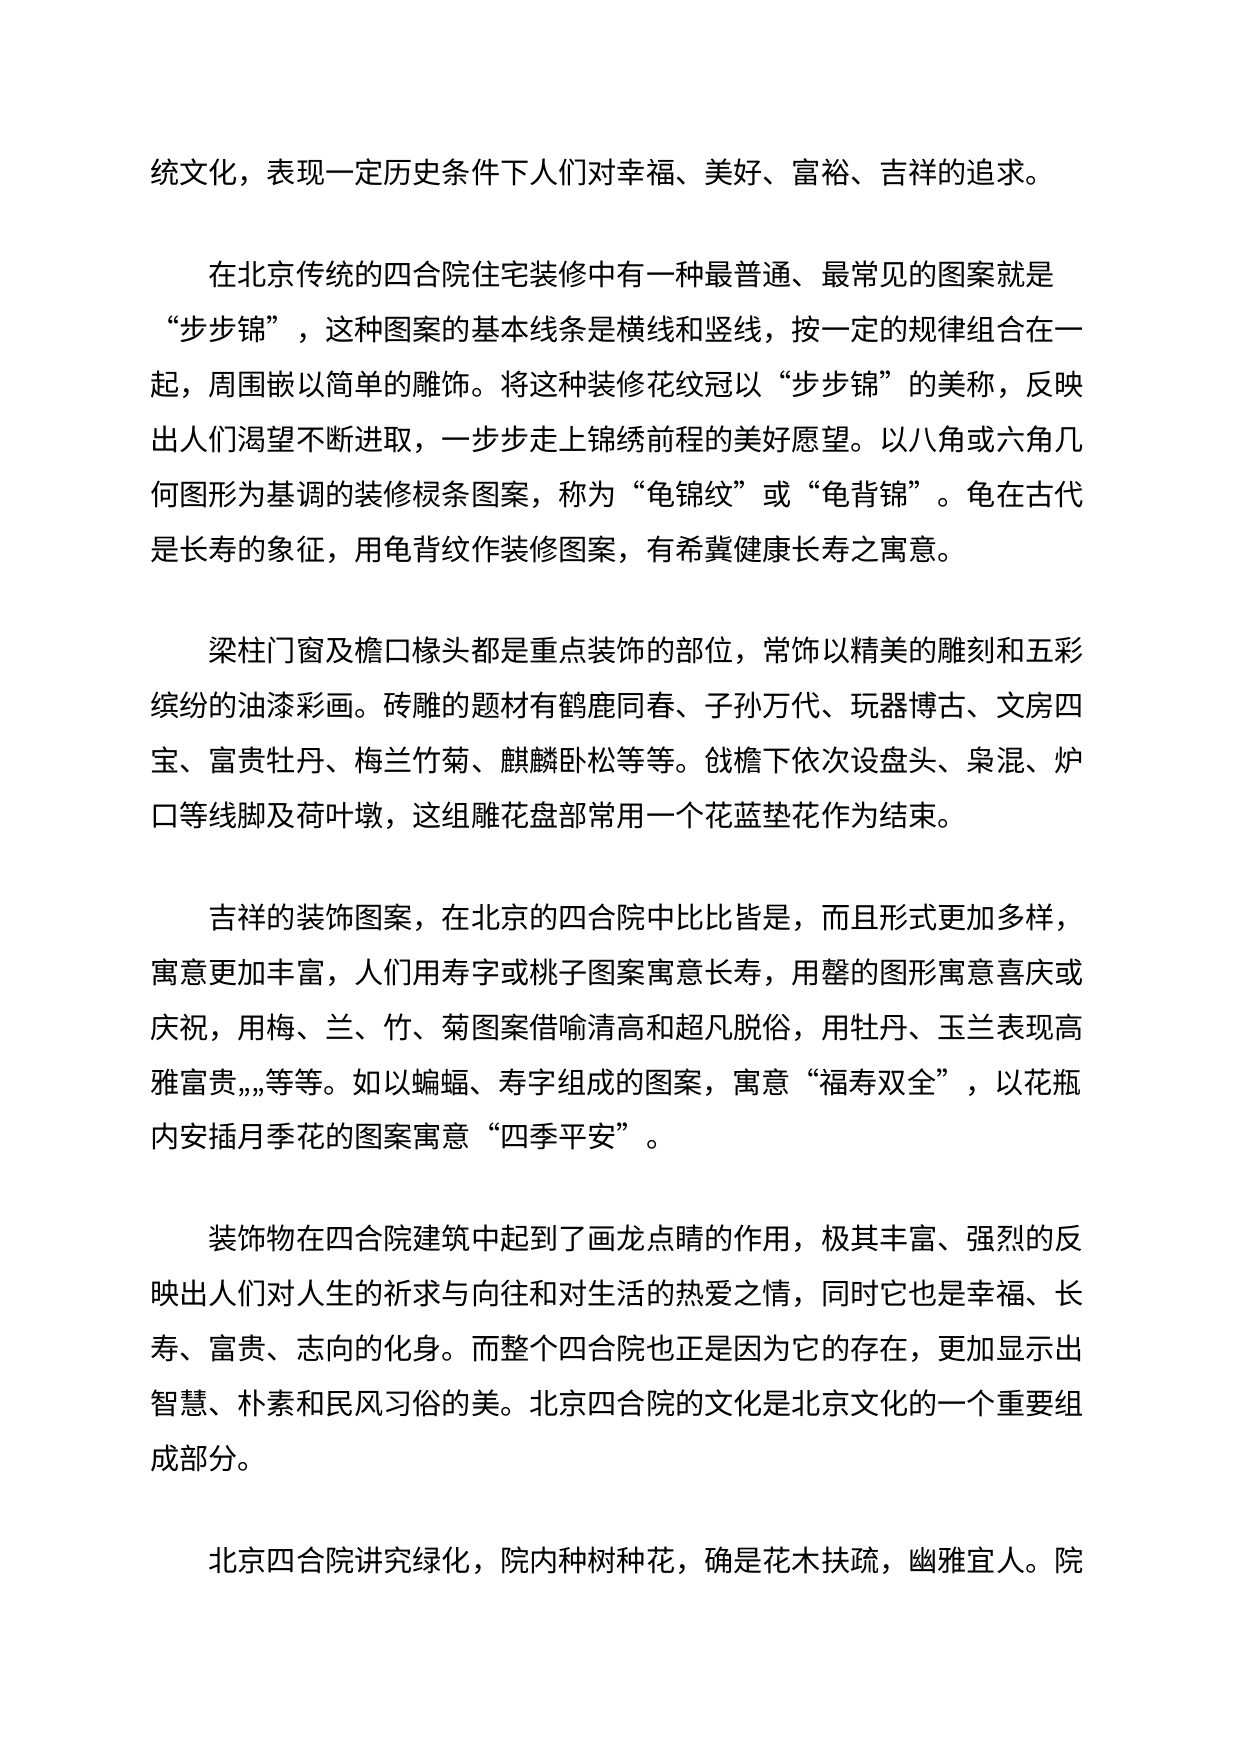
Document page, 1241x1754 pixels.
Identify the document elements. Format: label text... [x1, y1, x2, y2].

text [150, 1537, 1090, 1579]
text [150, 150, 1090, 192]
text 梁柱门窗及檐口椽头都是重点装饰的部位，常饰以精美的雕刻和五彩缤纷的油漆彩画。砖雕的题材有鹤鹿同春、子孙万代、玩器博古、文房四宝、富贵牡丹、梅兰竹菊、麒麟卧松等等。戗檐下依次设盘头、枭混、炉口等线脚及荷叶墩，这组雕花盘部常用一个花蓝垫花作为结束。 [150, 628, 1090, 835]
text 在北京传统的四合院住宅装修中有一种最普通、最常见的图案就是“步步锦”，这种图案的基本线条是横线和竖线，按一定的规律组合在一起，周围嵌以简单的雕饰。将这种装修花纹冠以“步步锦”的美称，反映出人们渴望不断进取，一步步走上锦绣前程的美好愿望。以八角或六角几何图形为基调的装修棂条图案，称为“龟锦纹”或“龟背锦”。龟在古代是长寿的象征，用龟背纹作装修图案，有希冀健康长寿之寓意。 [150, 252, 1090, 568]
text 装饰物在四合院建筑中起到了画龙点睛的作用，极其丰富、强烈的反映出人们对人生的祈求与向往和对生活的热爱之情，同时它也是幸福、长寿、富贵、志向的化身。而整个四合院也正是因为它的存在，更加显示出智慧、朴素和民风习俗的美。北京四合院的文化是北京文化的一个重要组成部分。 [150, 1216, 1090, 1478]
text 吉祥的装饰图案，在北京的四合院中比比皆是，而且形式更加多样，寓意更加丰富，人们用寿字或桃子图案寓意长寿，用罄的图形寓意喜庆或庆祝，用梅、兰、竹、菊图案借喻清高和超凡脱俗，用牡丹、玉兰表现高雅富贵„„等等。如以蝙蝠、寿字组成的图案，寓意“福寿双全”，以花瓶内安插月季花的图案寓意“四季平安”。 [150, 894, 1090, 1156]
